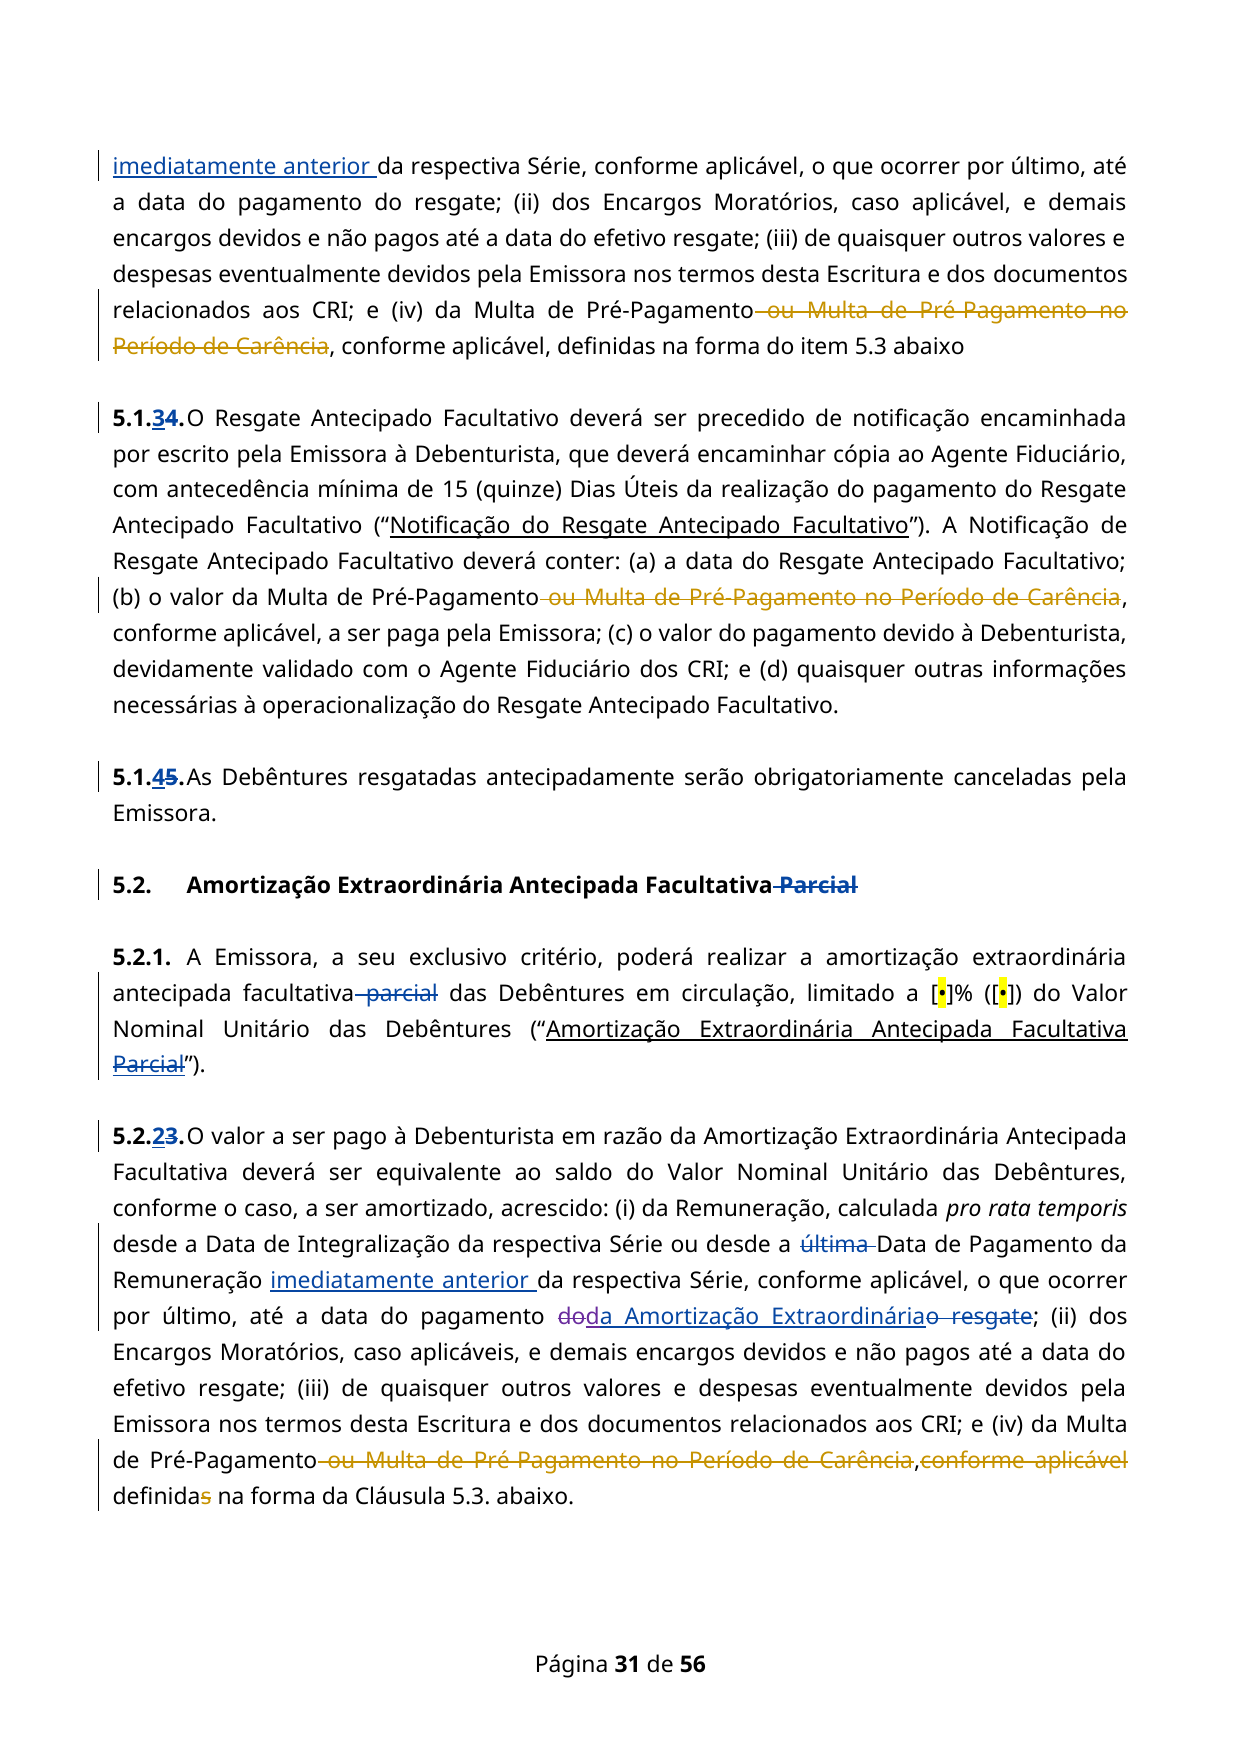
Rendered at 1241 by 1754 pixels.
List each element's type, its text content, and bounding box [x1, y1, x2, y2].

text 5.1.. O Resgate Antecipado Facultativo deverá ser precedido de notificação encaminhada por escrito pela Emissora à Debenturista, que deverá encaminhar cópia ao Agente Fiduciário, com antecedência mínima de 15 (quinze) Dias Úteis da realização do pagamento do Resgate Antecipado Facultativo (“Notificação do Resgate Antecipado Facultativo”). A Notificação de Resgate Antecipado Facultativo deverá conter: (a) a data do Resgate Antecipado Facultativo; (b) o valor da Multa de Pré-Pagamento, conforme aplicável, a ser paga pela Emissora; (c) o valor do pagamento devido à Debenturista, devidamente validado com o Agente Fiduciário dos CRI; e (d) quaisquer outras informações necessárias à operacionalização do Resgate Antecipado Facultativo. [112, 402, 1128, 720]
text 5.2.. O valor a ser pago à Debenturista em razão da Amortização Extraordinária Antecipada Facultativa deverá ser equivalente ao saldo do Valor Nominal Unitário das Debêntures, conforme o caso, a ser amortizado, acrescido: (i) da Remuneração, calculada pro rata temporis desde a Data de Integralização da respectiva Série ou desde a Data de Pagamento da Remuneração da respectiva Série, conforme aplicável, o que ocorrer por último, até a data do pagamento ; (ii) dos Encargos Moratórios, caso aplicáveis, e demais encargos devidos e não pagos até a data do efetivo resgate; (iii) de quaisquer outros valores e despesas eventualmente devidos pela Emissora nos termos desta Escritura e dos documentos relacionados aos CRI; e (iv) da Multa de Pré-Pagamento, definida na forma da Cláusula 5.3. abaixo. [112, 1120, 1128, 1511]
text 5.2.1. A Emissora, a seu exclusivo critério, poderá realizar a amortização extraordinária antecipada facultativa das Debêntures em circulação, limitado a [•]% ([•]) do Valor Nominal Unitário das Debêntures (“Amortização Extraordinária Antecipada Facultativa”). [112, 941, 1128, 1080]
text 5.2. Amortização Extraordinária Antecipada Facultativa [112, 869, 1128, 900]
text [112, 150, 1128, 361]
text 5.1.. As Debêntures resgatadas antecipadamente serão obrigatoriamente canceladas pela Emissora. [112, 761, 1128, 828]
